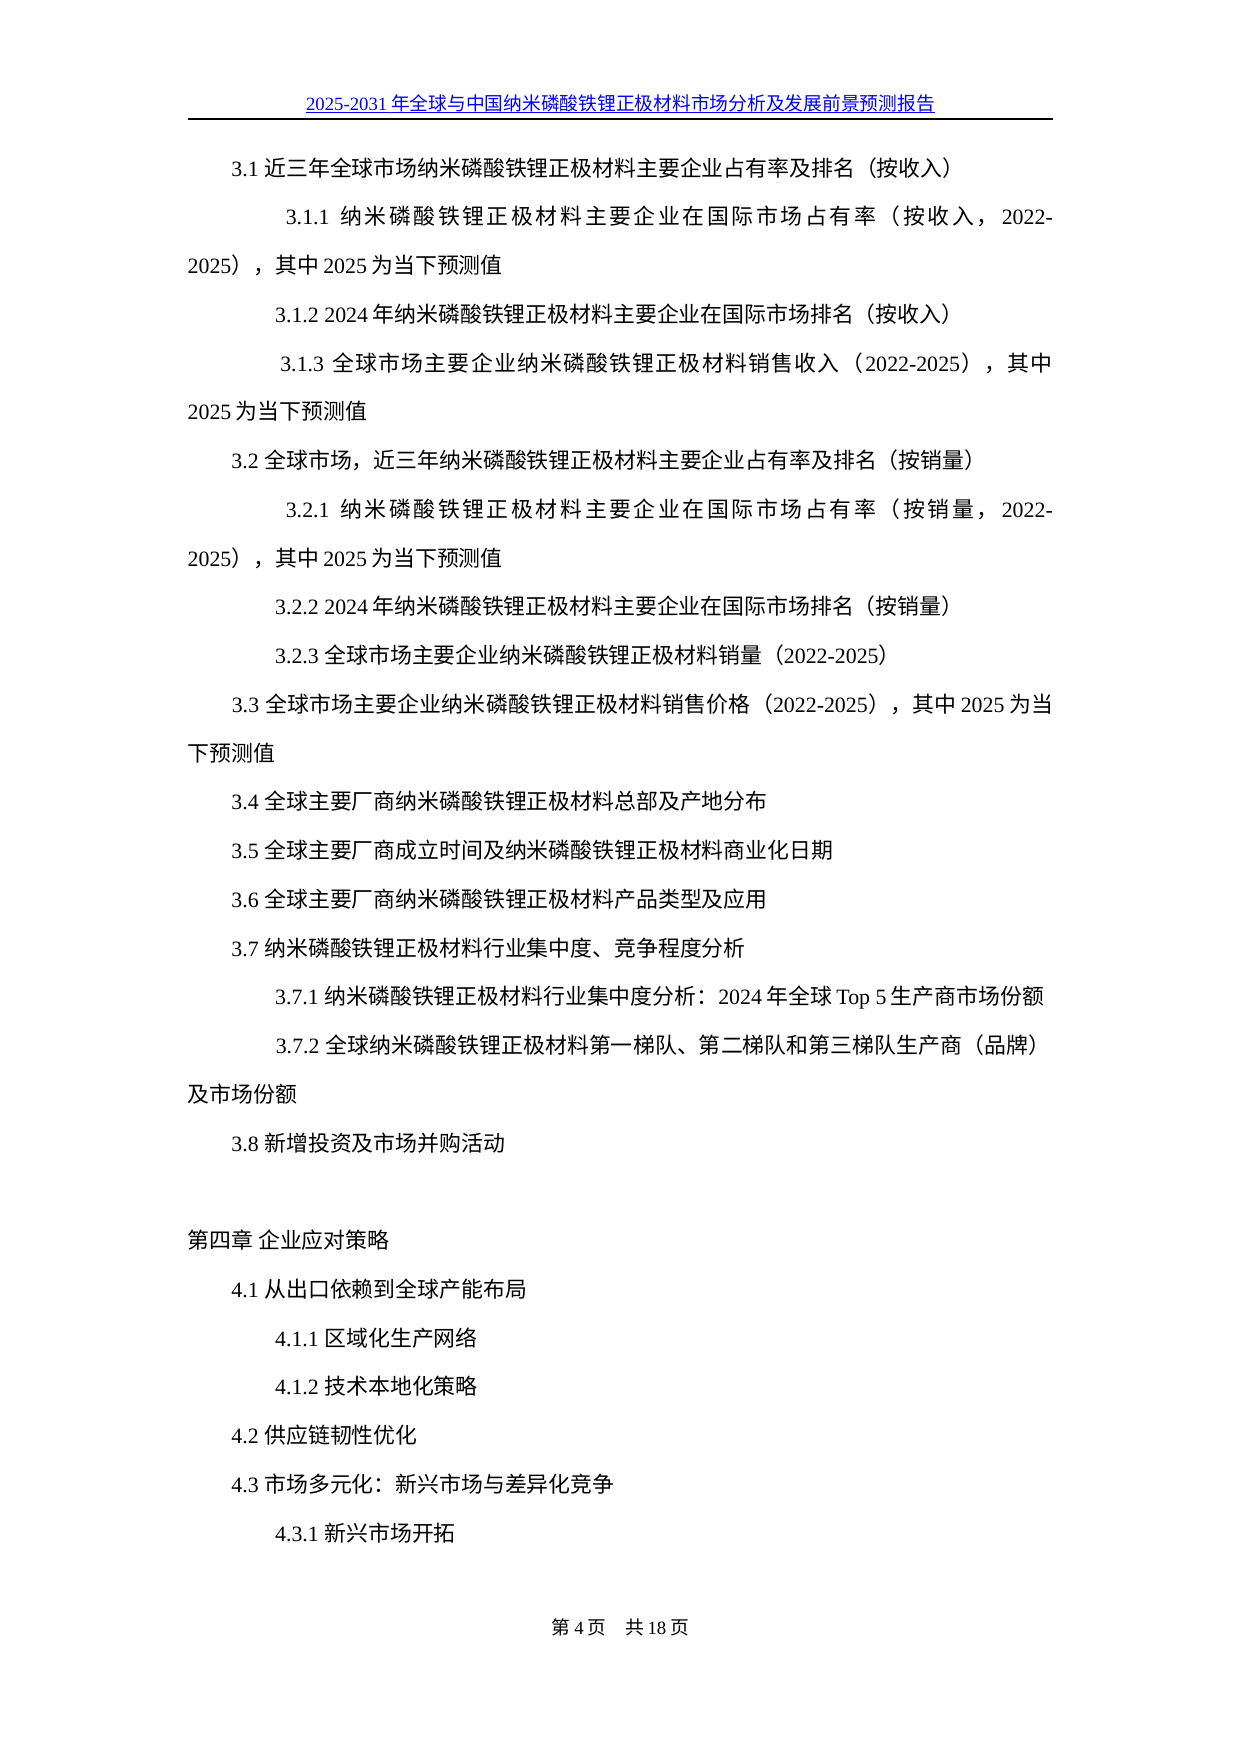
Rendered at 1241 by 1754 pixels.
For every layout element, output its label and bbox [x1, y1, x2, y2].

text [187, 150, 1053, 1548]
